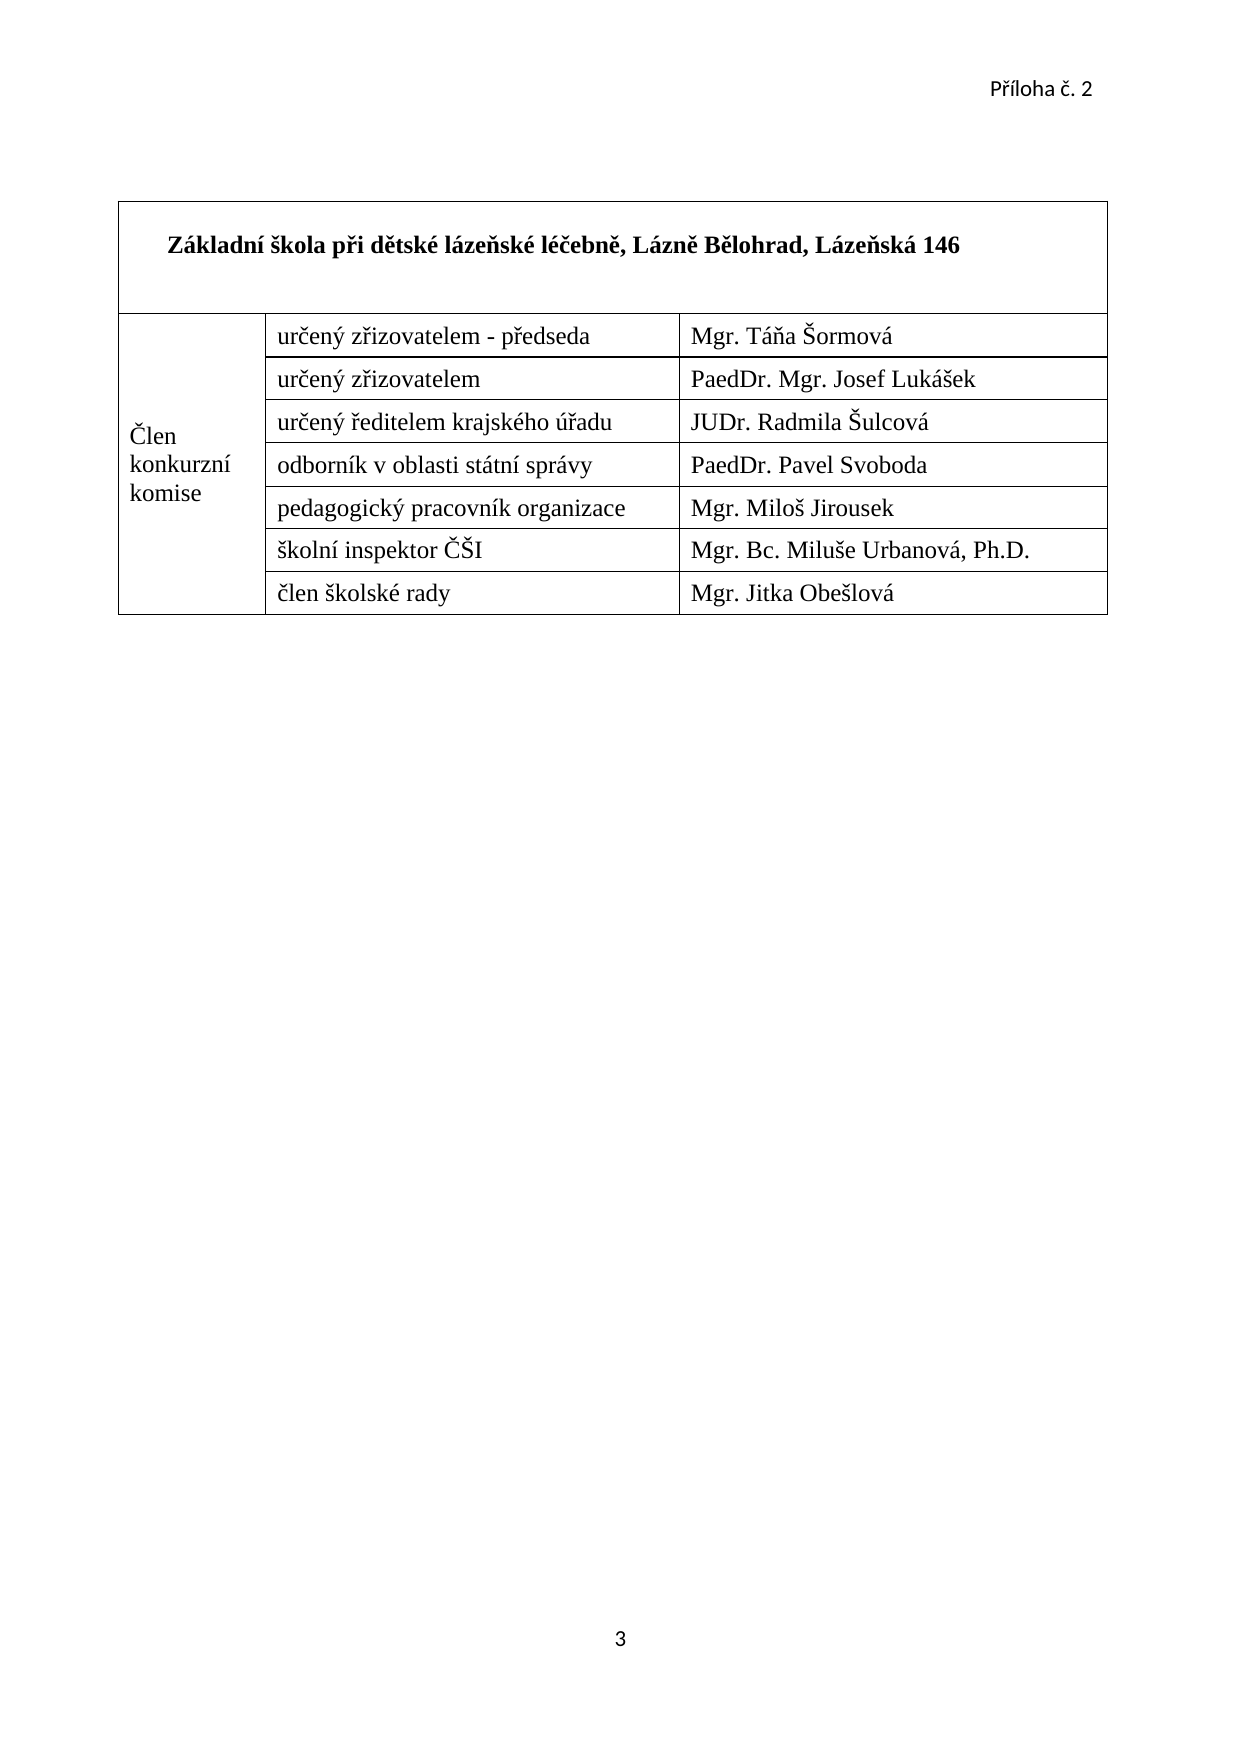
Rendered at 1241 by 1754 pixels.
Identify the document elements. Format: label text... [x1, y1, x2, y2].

table_cell PaedDr. Mgr. Josef Lukášek [680, 358, 1107, 399]
table_cell Mgr. Miloš Jirousek [680, 487, 1107, 527]
table_cell člen školské rady [266, 572, 679, 614]
table_cell Mgr. Táňa Šormová [680, 314, 1107, 356]
table_cell určený zřizovatelem [266, 358, 679, 399]
table_cell určený zřizovatelem - předseda [266, 314, 679, 356]
table_cell Mgr. Jitka Obešlová [680, 572, 1107, 614]
table_cell odborník v oblasti státní správy [266, 443, 679, 486]
table_cell Člen konkurzní komise [119, 314, 265, 614]
table_header Základní škola při dětské lázeňské léčebně, Lázně Bělohrad, Lázeňská 146 [119, 202, 1107, 313]
table_cell školní inspektor ČŠI [266, 529, 679, 571]
table_cell Mgr. Bc. Miluše Urbanová, Ph.D. [680, 529, 1107, 571]
table_cell PaedDr. Pavel Svoboda [680, 443, 1107, 486]
table_cell JUDr. Radmila Šulcová [680, 400, 1107, 442]
table_cell určený ředitelem krajského úřadu [266, 400, 679, 442]
table_cell pedagogický pracovník organizace [266, 487, 679, 527]
